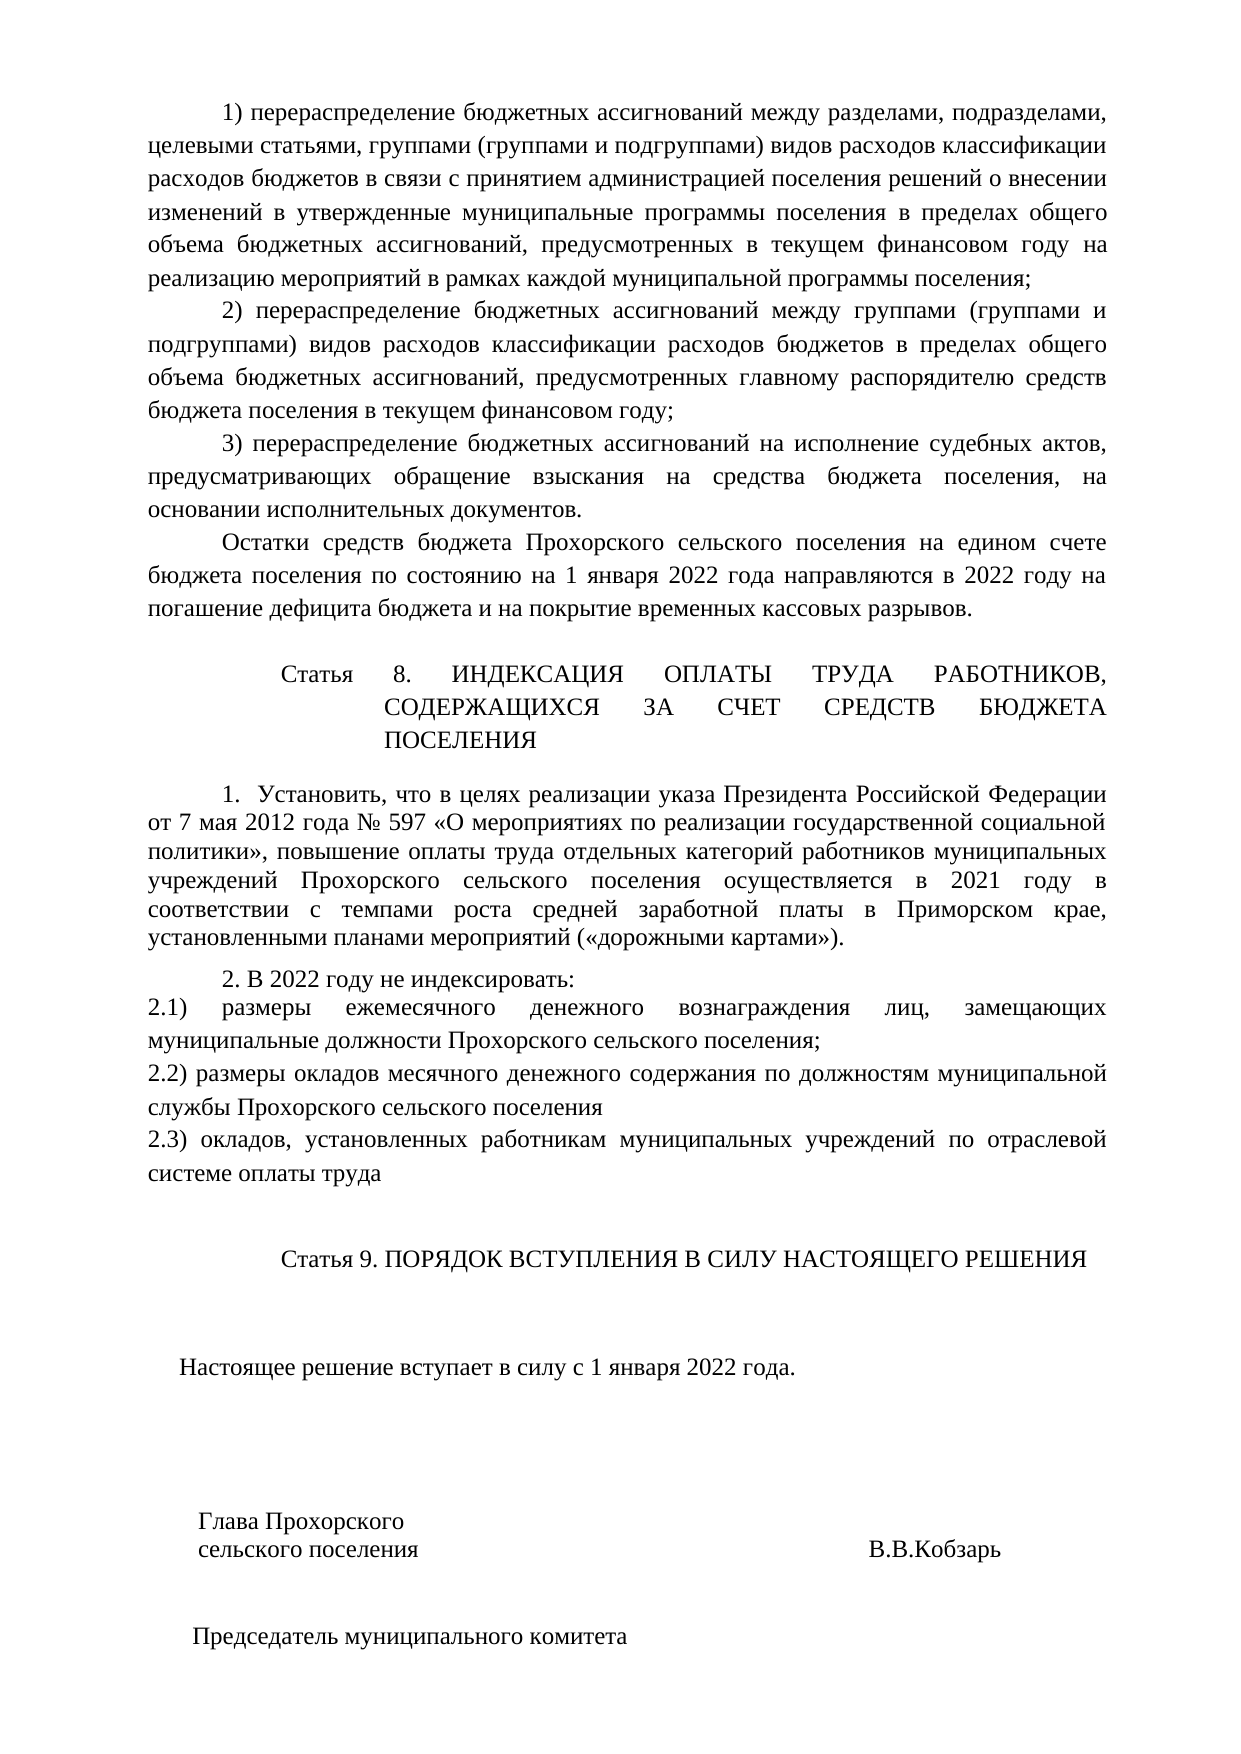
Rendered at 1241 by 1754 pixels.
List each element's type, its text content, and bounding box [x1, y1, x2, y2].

text 2. В 2022 году не индексировать: [148, 964, 1107, 992]
text 2.3) окладов, установленных работникам муниципальных учреждений по отраслевой системе оплаты труда [148, 1124, 1107, 1186]
text 1) перераспределение бюджетных ассигнований между разделами, подразделами, целевыми статьями, группами (группами и подгруппами) видов расходов классификации расходов бюджетов в связи с принятием администрацией поселения решений о внесении изменений в утвержденные муниципальные программы поселения в пределах общего объема бюджетных ассигнований, предусмотренных в текущем финансовом году на реализацию мероприятий в рамках каждой муниципальной программы поселения; [148, 97, 1107, 291]
text Настоящее решение вступает в силу с 1 января 2022 года. [148, 1352, 1107, 1381]
text 2) перераспределение бюджетных ассигнований между группами (группами и подгруппами) видов расходов классификации расходов бюджетов в пределах общего объема бюджетных ассигнований, предусмотренных главному распорядителю средств бюджета поселения в текущем финансовом году; [148, 296, 1107, 423]
text 2.1) размеры ежемесячного денежного вознаграждения лиц, замещающих муниципальные должности Прохорского сельского поселения; [148, 992, 1107, 1054]
text Статья 8. ИНДЕКСАЦИЯ ОПЛАТЫ ТРУДА РАБОТНИКОВ, СОДЕРЖАЩИХСЯ ЗА СЧЕТ СРЕДСТВ БЮДЖЕТА ПОСЕЛЕНИЯ [281, 659, 1107, 754]
text сельского поселения В.В.Кобзарь [198, 1534, 1107, 1563]
text Статья 9. ПОРЯДОК ВСТУПЛЕНИЯ В СИЛУ НАСТОЯЩЕГО РЕШЕНИЯ [148, 1244, 1107, 1273]
text 3) перераспределение бюджетных ассигнований на исполнение судебных актов, предусматривающих обращение взыскания на средства бюджета поселения, на основании исполнительных документов. [148, 428, 1107, 522]
text 1. Установить, что в целях реализации указа Президента Российской Федерации от 7 мая 2012 года № 597 «О мероприятиях по реализации государственной социальной политики», повышение оплаты труда отдельных категорий работников муниципальных учреждений Прохорского сельского поселения осуществляется в 2021 году в соответствии с темпами роста средней заработной платы в Приморском крае, установленными планами мероприятий («дорожными картами»). [148, 779, 1107, 951]
text Глава Прохорского [198, 1506, 1107, 1534]
text Остатки средств бюджета Прохорского сельского поселения на едином счете бюджета поселения по состоянию на 1 января 2022 года направляются в 2022 году на погашение дефицита бюджета и на покрытие временных кассовых разрывов. [148, 527, 1107, 622]
text Председатель муниципального комитета [192, 1621, 1107, 1649]
text 2.2) размеры окладов месячного денежного содержания по должностям муниципальной службы Прохорского сельского поселения [148, 1058, 1107, 1120]
